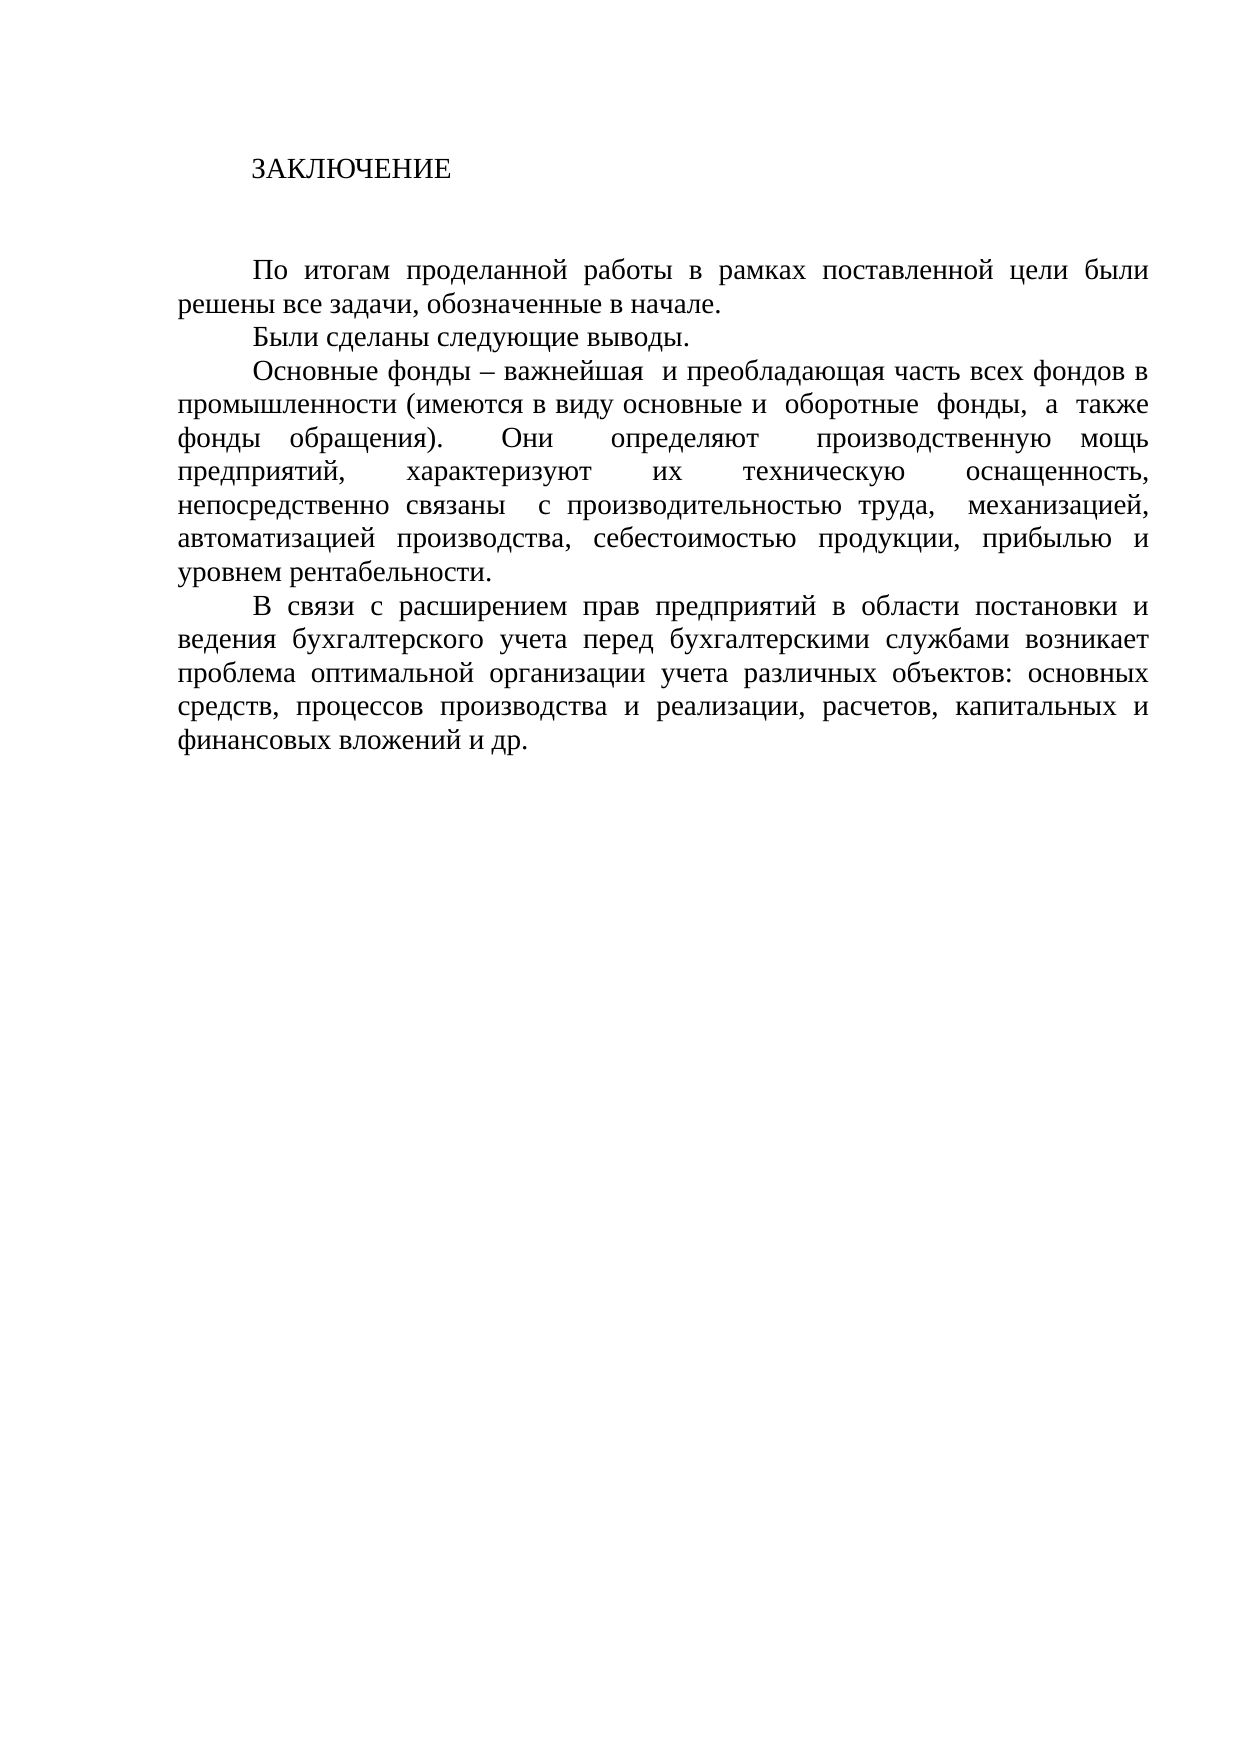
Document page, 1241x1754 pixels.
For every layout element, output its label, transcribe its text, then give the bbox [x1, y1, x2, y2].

text Были сделаны следующие выводы. [177, 319, 1150, 353]
text По итогам проделанной работы в рамках поставленной цели были решены все задачи, обозначенные в начале. [177, 252, 1150, 319]
text В связи с расширением прав предприятий в области постановки и ведения бухгалтерского учета перед бухгалтерскими службами возникает проблема оптимальной организации учета различных объектов: основных средств, процессов производства и реализации, расчетов, капитальных и финансовых вложений и др. [177, 588, 1150, 755]
subtitle ЗАКЛЮЧЕНИЕ [177, 152, 1152, 185]
text Основные фонды – важнейшая и преобладающая часть всех фондов в промышленности (имеются в виду основные и оборотные фонды, а также фонды обращения). Они определяют производственную мощь предприятий, характеризуют их техническую оснащенность, непосредственно связаны с производительностью труда, механизацией, автоматизацией производства, себестоимостью продукции, прибылью и уровнем рентабельности. [177, 353, 1150, 588]
